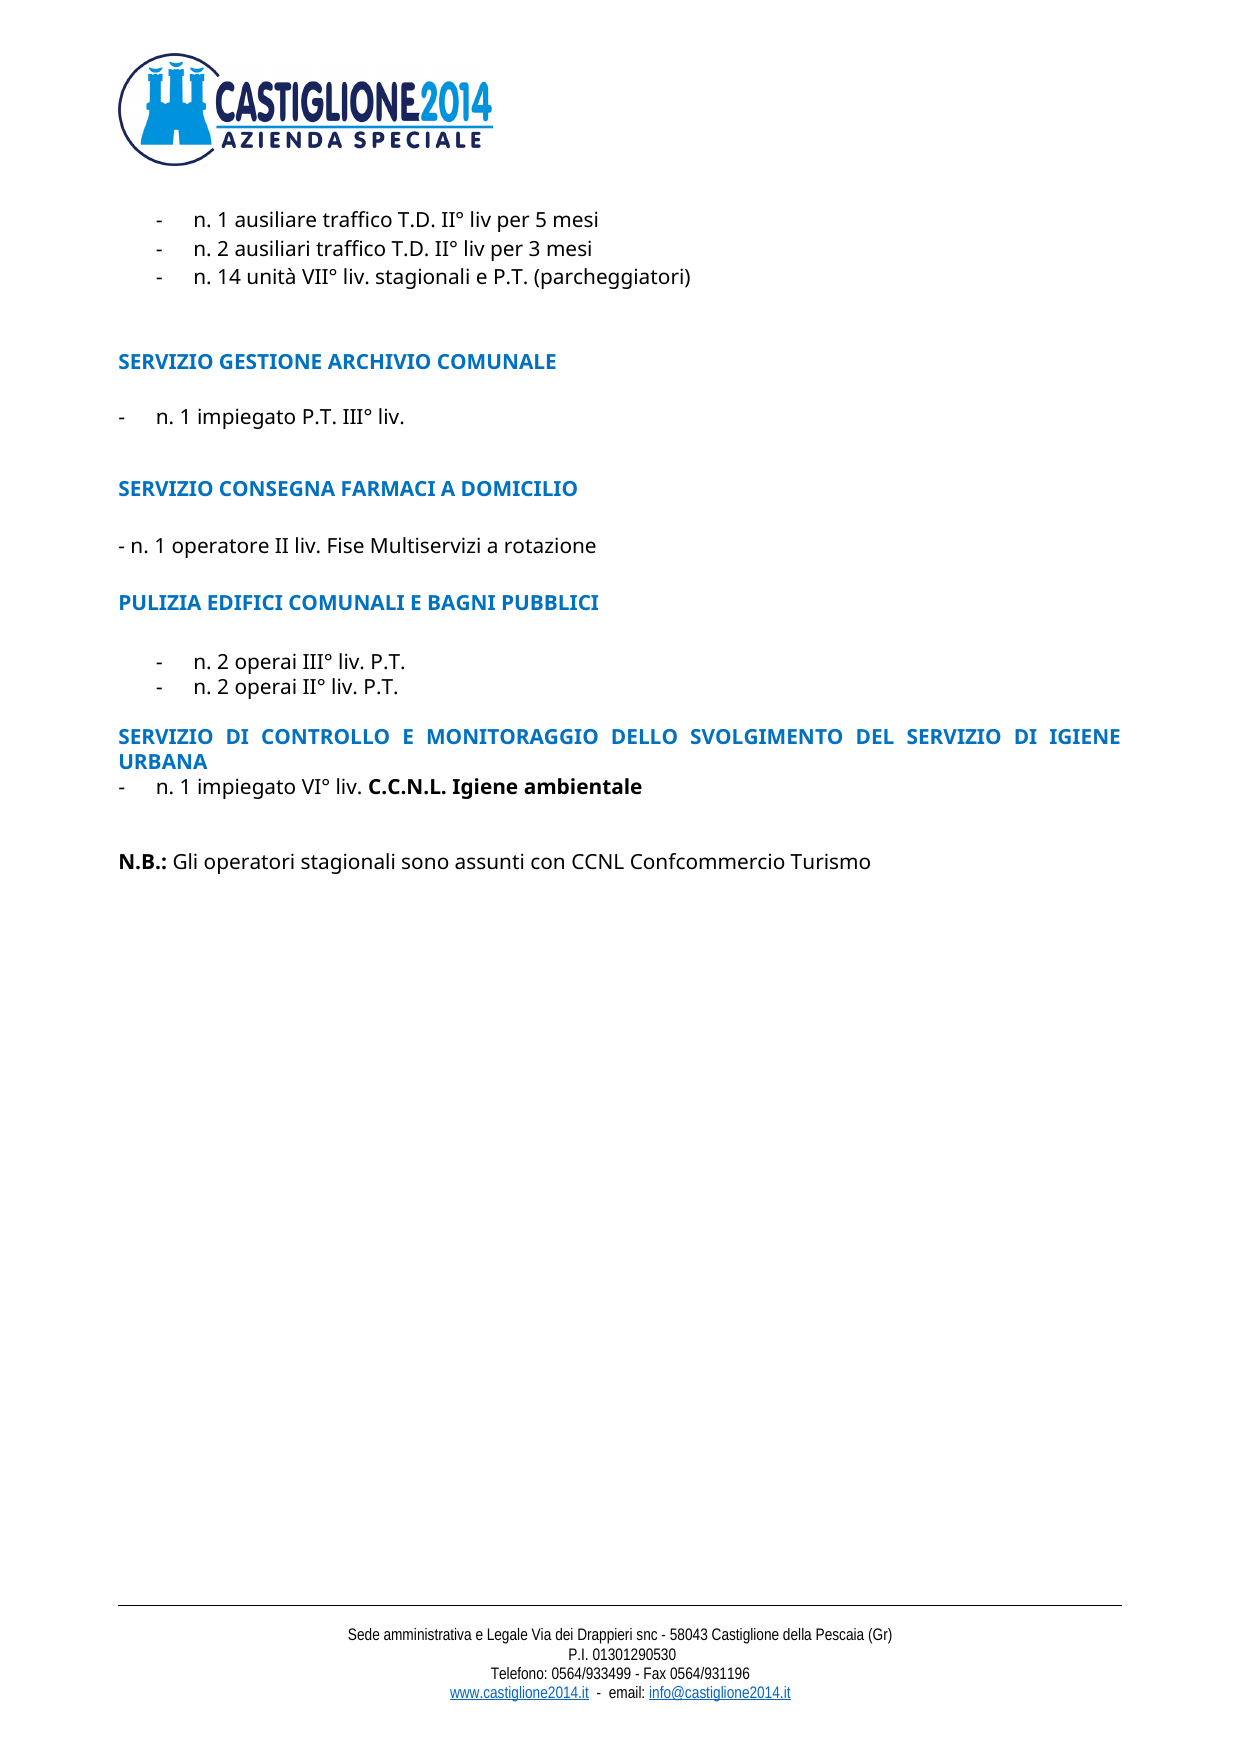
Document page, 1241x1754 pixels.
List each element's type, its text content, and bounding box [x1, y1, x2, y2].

list n. 2 ausiliari traffico T.D. II° liv per 3 mesi [156, 234, 1122, 262]
text - n. 1 operatore II liv. Fise Multiservizi a rotazione [118, 531, 1122, 560]
list n. 2 operai II° liv. P.T. [156, 674, 1122, 699]
text SERVIZIO CONSEGNA FARMACI A DOMICILIO [118, 474, 1122, 503]
list n. 14 unità VII° liv. stagionali e P.T. (parcheggiatori) [156, 262, 1122, 291]
list n. 2 operai III° liv. P.T. [156, 649, 1122, 674]
list N.B.: Gli operatori stagionali sono assunti con CCNL Confcommercio Turismo [118, 849, 1122, 874]
list SERVIZIO DI CONTROLLO E MONITORAGGIO DELLO SVOLGIMENTO DEL SERVIZIO DI IGIENE URBANA [118, 724, 1122, 774]
list n. 1 impiegato P.T. III° liv. [118, 404, 1122, 429]
text SERVIZIO GESTIONE ARCHIVIO COMUNALE [118, 347, 1122, 376]
picture [118, 53, 494, 166]
text PULIZIA EDIFICI COMUNALI E BAGNI PUBBLICI [118, 588, 1122, 617]
list n. 1 ausiliare traffico T.D. II° liv per 5 mesi [156, 205, 1122, 234]
list n. 1 impiegato VI° liv. C.C.N.L. Igiene ambientale [118, 774, 1122, 799]
